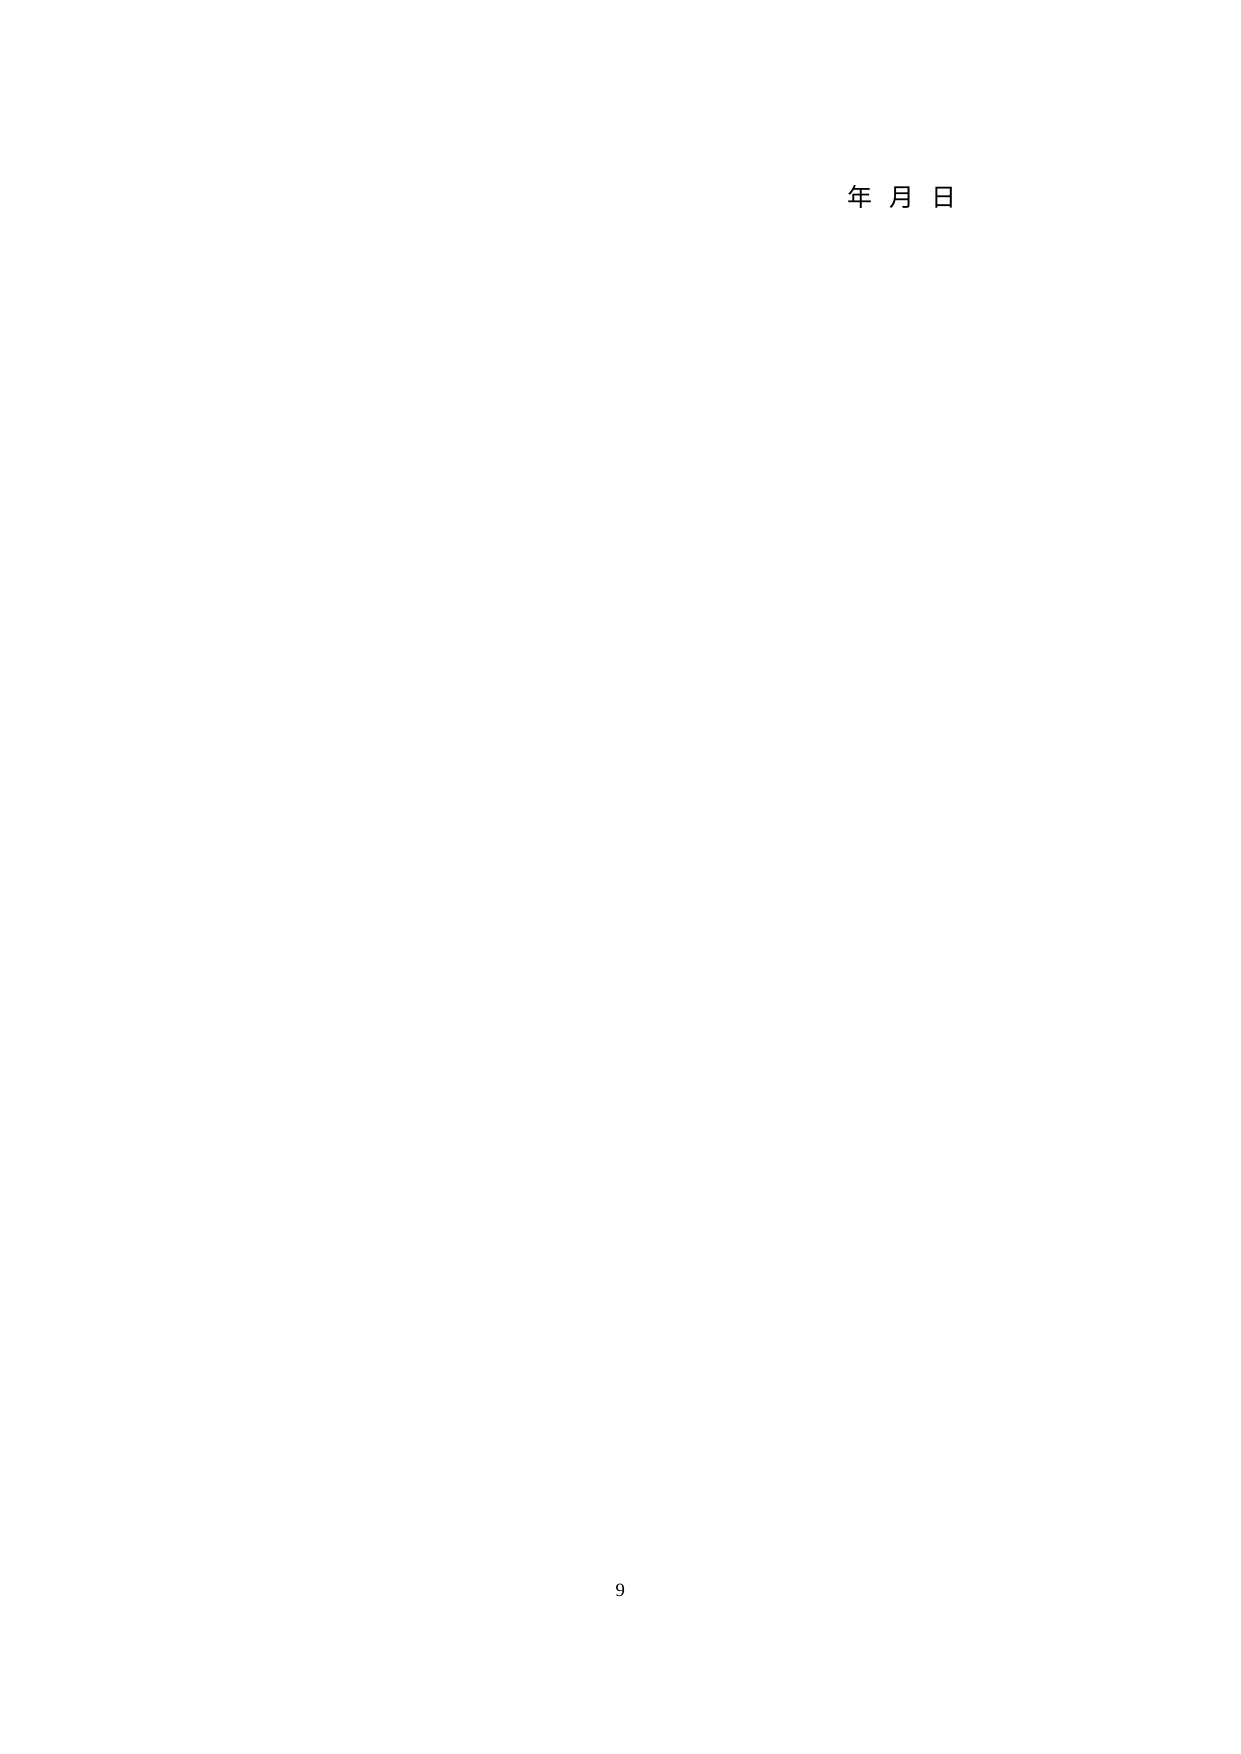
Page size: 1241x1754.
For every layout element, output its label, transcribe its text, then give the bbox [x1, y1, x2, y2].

text 年 月 日 [148, 177, 1092, 213]
